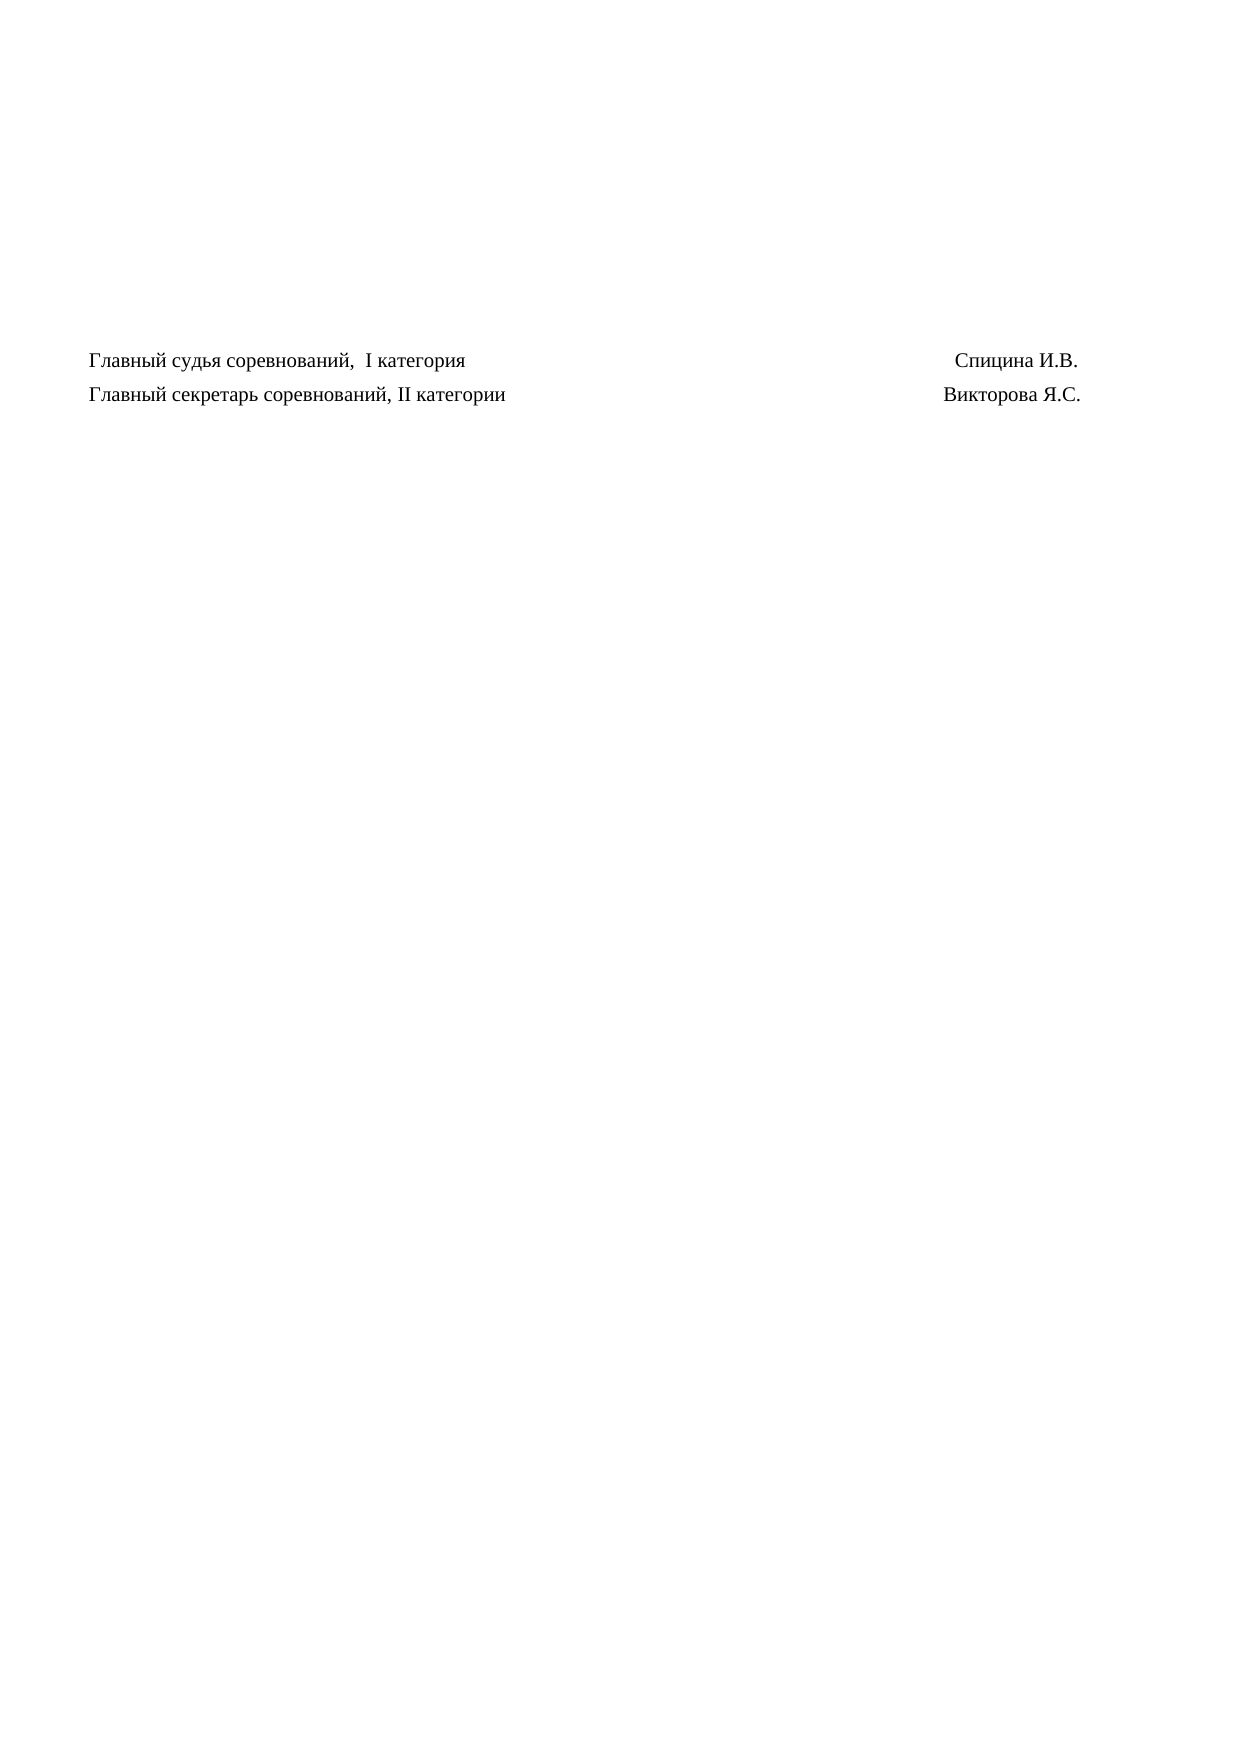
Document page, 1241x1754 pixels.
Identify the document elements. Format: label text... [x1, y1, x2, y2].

text Главный судья соревнований, I категория Спицина И.В. [89, 348, 1152, 372]
text Главный секретарь соревнований, II категории Викторова Я.С. [89, 382, 1152, 406]
